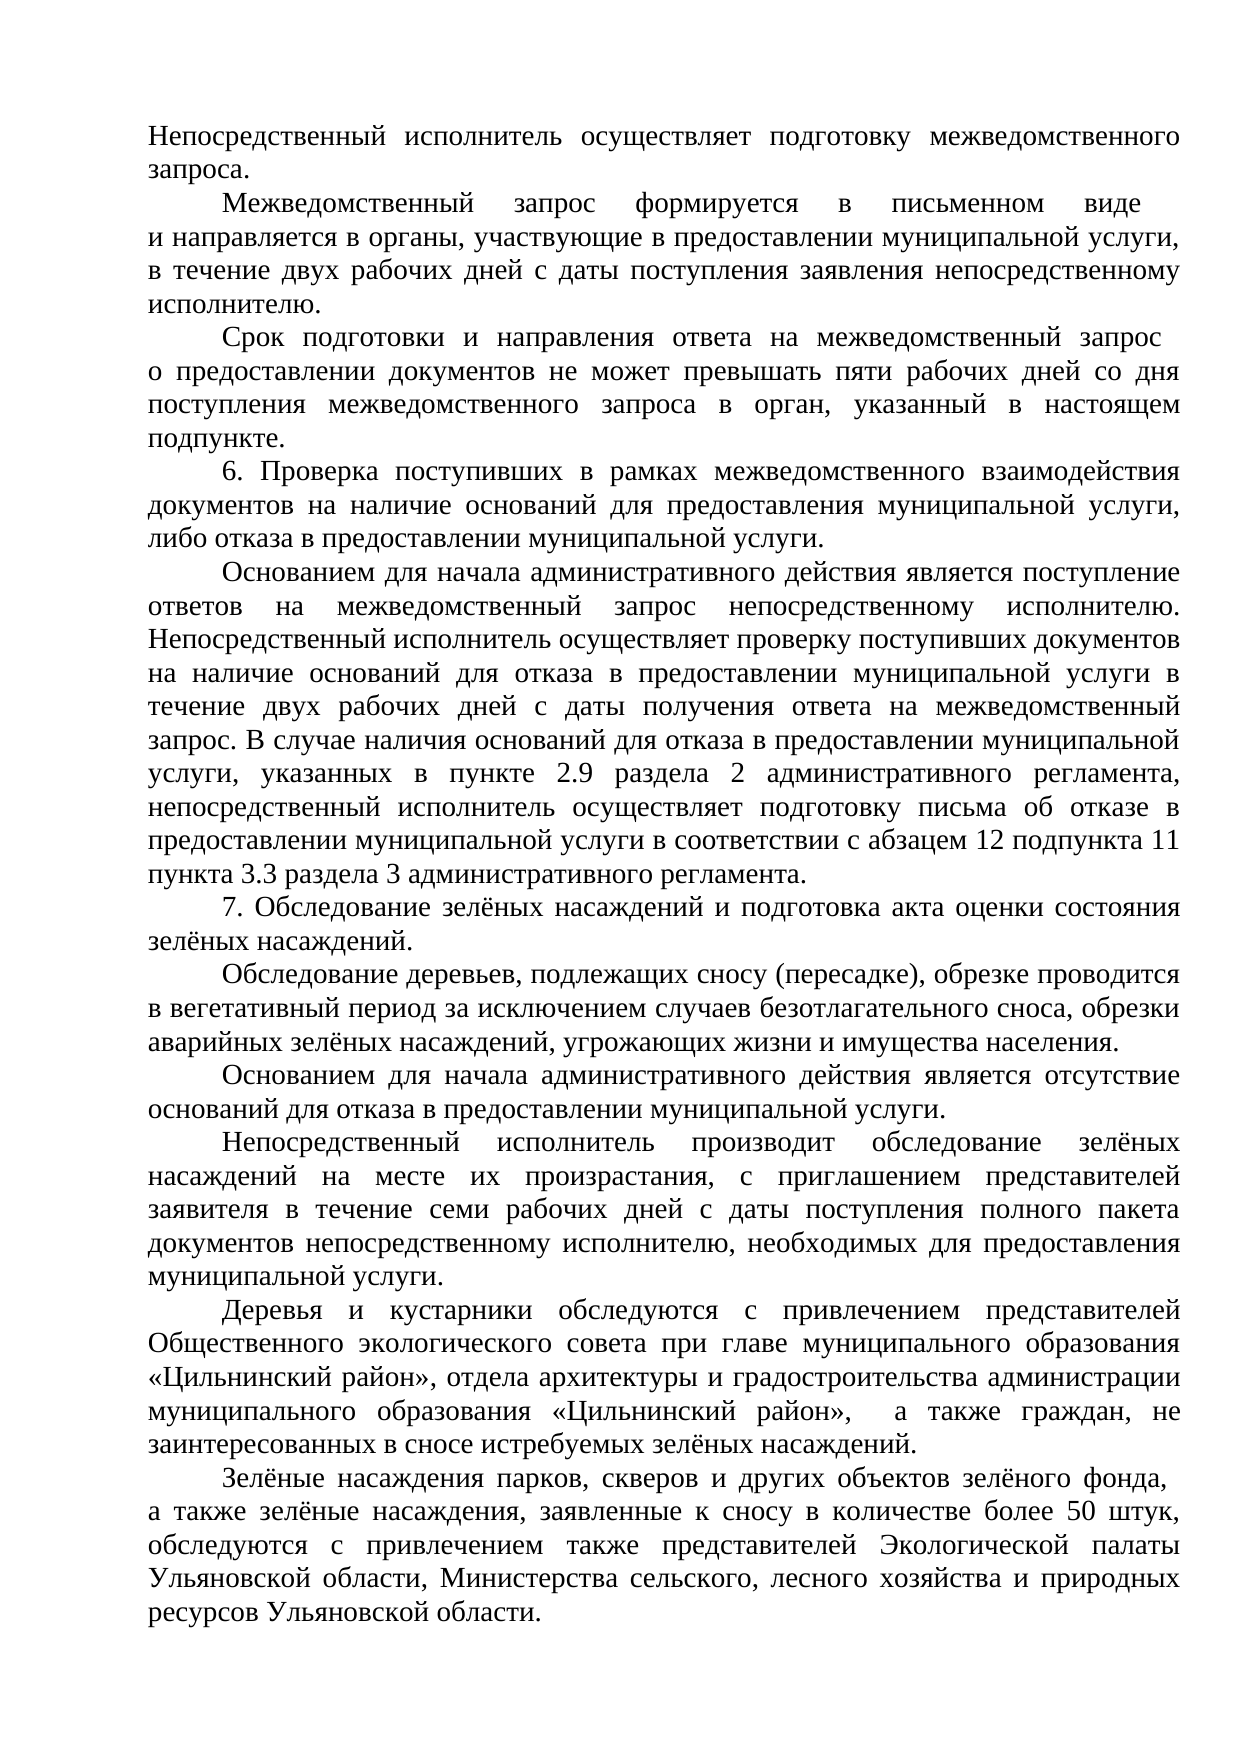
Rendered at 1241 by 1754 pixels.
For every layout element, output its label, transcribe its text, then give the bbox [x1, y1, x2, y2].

text Срок подготовки и направления ответа на межведомственный запрос о предоставлении документов не может превышать пяти рабочих дней со дня поступления межведомственного запроса в орган, указанный в настоящем подпункте. [148, 319, 1181, 453]
text Основанием для начала административного действия является отсутствие оснований для отказа в предоставлении муниципальной услуги. [148, 1057, 1181, 1124]
text Деревья и кустарники обследуются с привлечением представителей Общественного экологического совета при главе муниципального образования «Цильнинский район», отдела архитектуры и градостроительства администрации муниципального образования «Цильнинский район», а также граждан, не заинтересованных в сносе истребуемых зелёных насаждений. [148, 1292, 1181, 1460]
text Межведомственный запрос формируется в письменном виде и направляется в органы, участвующие в предоставлении муниципальной услуги, в течение двух рабочих дней с даты поступления заявления непосредственному исполнителю. [148, 185, 1181, 319]
text 7. Обследование зелёных насаждений и подготовка акта оценки состояния зелёных насаждений. [148, 889, 1181, 957]
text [148, 118, 1181, 185]
text 6. Проверка поступивших в рамках межведомственного взаимодействия документов на наличие оснований для предоставления муниципальной услуги, либо отказа в предоставлении муниципальной услуги. [148, 453, 1181, 554]
text Обследование деревьев, подлежащих сносу (пересадке), обрезке проводится в вегетативный период за исключением случаев безотлагательного сноса, обрезки аварийных зелёных насаждений, угрожающих жизни и имущества населения. [148, 957, 1181, 1057]
text Зелёные насаждения парков, скверов и других объектов зелёного фонда, а также зелёные насаждения, заявленные к сносу в количестве более 50 штук, обследуются с привлечением также представителей Экологической палаты Ульяновской области, Министерства сельского, лесного хозяйства и природных ресурсов Ульяновской области. [148, 1460, 1181, 1627]
text Основанием для начала административного действия является поступление ответов на межведомственный запрос непосредственному исполнителю. Непосредственный исполнитель осуществляет проверку поступивших документов на наличие оснований для отказа в предоставлении муниципальной услуги в течение двух рабочих дней с даты получения ответа на межведомственный запрос. В случае наличия оснований для отказа в предоставлении муниципальной услуги, указанных в пункте 2.9 раздела 2 административного регламента, непосредственный исполнитель осуществляет подготовку письма об отказе в предоставлении муниципальной услуги в соответствии с абзацем 12 подпункта 11 пункта 3.3 раздела 3 административного регламента. [148, 554, 1181, 889]
text Непосредственный исполнитель производит обследование зелёных насаждений на месте их произрастания, с приглашением представителей заявителя в течение семи рабочих дней с даты поступления полного пакета документов непосредственному исполнителю, необходимых для предоставления муниципальной услуги. [148, 1124, 1181, 1292]
